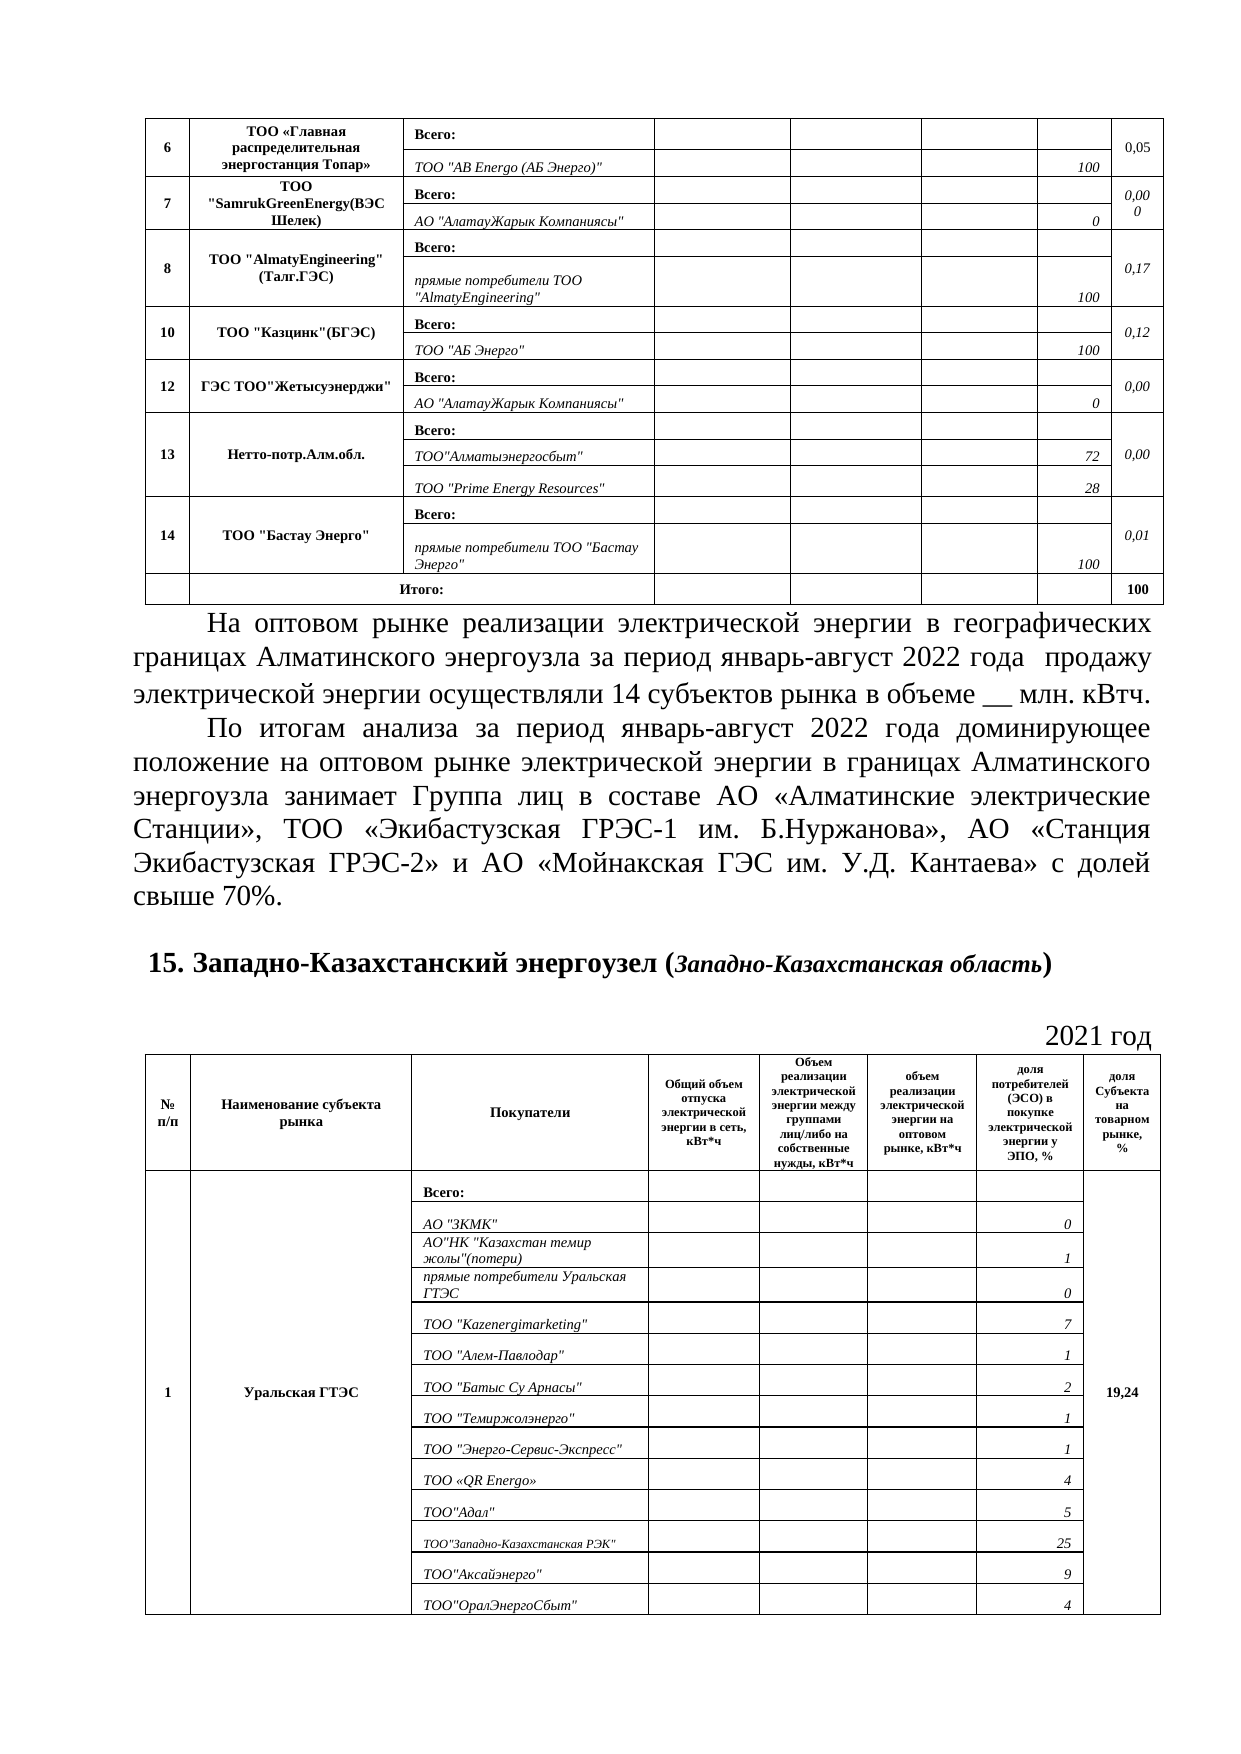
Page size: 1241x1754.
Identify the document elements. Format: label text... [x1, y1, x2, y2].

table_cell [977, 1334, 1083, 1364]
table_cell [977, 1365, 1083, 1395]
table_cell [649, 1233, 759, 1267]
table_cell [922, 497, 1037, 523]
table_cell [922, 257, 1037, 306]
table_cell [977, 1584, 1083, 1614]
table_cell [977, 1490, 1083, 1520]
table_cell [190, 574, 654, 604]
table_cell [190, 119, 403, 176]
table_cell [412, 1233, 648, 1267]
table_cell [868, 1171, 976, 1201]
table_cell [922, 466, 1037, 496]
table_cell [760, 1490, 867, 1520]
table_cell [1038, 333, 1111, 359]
text 2021 год [148, 1018, 1152, 1051]
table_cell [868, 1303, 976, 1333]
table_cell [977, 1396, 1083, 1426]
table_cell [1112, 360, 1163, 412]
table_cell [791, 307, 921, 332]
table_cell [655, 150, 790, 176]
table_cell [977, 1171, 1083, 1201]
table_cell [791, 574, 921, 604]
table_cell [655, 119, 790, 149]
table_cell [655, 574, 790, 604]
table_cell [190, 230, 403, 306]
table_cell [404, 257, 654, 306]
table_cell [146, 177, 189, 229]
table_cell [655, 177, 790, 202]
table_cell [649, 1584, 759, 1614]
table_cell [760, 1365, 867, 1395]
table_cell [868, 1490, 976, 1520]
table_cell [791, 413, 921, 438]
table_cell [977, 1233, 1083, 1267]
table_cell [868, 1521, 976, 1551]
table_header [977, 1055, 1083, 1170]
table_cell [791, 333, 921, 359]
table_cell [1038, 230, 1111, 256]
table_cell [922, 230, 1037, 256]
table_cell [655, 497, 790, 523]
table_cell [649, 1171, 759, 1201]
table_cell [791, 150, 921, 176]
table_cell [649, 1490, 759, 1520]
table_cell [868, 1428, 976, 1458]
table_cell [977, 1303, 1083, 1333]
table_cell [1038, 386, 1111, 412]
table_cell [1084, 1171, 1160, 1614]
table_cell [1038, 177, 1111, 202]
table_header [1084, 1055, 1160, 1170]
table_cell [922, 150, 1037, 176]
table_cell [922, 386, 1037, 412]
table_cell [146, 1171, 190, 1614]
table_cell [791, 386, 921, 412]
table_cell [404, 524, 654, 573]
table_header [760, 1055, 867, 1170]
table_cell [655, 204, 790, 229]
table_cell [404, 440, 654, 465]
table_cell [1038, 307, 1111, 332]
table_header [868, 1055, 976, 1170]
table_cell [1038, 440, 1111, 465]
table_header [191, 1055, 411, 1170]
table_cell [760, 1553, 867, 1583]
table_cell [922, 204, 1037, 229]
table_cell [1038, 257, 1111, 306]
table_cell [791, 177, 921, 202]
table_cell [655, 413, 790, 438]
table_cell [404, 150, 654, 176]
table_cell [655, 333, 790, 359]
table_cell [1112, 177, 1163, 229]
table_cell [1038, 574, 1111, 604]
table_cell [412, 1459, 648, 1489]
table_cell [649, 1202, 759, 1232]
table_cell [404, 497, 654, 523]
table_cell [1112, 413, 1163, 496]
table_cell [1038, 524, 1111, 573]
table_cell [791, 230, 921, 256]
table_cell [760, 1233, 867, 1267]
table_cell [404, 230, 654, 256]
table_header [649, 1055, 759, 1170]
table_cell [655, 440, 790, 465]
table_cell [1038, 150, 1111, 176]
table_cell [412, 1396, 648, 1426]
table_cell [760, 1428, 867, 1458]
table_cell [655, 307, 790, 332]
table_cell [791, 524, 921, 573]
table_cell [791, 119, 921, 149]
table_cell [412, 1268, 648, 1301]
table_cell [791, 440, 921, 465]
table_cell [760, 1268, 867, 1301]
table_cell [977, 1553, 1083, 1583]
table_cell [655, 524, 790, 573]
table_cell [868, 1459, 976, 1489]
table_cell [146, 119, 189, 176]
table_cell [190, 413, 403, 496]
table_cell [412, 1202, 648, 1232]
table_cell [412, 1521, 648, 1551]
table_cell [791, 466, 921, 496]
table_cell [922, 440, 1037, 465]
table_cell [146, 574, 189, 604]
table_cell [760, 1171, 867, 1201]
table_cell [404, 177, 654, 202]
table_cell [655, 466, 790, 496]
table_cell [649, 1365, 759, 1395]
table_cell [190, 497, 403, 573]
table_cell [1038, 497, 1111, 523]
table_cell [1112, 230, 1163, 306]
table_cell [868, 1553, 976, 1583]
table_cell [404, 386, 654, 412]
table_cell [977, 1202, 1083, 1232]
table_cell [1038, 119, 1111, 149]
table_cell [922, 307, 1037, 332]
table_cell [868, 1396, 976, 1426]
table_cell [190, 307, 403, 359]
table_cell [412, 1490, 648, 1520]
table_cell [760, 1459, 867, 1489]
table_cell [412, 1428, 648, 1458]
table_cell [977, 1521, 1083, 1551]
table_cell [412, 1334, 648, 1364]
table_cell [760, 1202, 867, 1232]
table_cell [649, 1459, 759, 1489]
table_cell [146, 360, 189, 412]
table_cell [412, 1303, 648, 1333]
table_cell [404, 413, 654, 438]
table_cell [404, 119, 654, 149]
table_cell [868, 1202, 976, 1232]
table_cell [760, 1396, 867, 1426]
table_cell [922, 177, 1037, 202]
text На оптовом рынке реализации электрической энергии в географических границах Алматинского энергоузла за период январь-август 2022 года продажу электрической энергии осуществляли 14 субъектов рынка в объеме __ млн. кВтч. [133, 605, 1152, 711]
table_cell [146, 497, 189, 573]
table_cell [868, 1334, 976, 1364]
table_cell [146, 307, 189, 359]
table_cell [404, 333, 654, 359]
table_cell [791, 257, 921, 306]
list Западно-Казахстанский энергоузел (Западно-Казахстанская область) [148, 945, 1152, 979]
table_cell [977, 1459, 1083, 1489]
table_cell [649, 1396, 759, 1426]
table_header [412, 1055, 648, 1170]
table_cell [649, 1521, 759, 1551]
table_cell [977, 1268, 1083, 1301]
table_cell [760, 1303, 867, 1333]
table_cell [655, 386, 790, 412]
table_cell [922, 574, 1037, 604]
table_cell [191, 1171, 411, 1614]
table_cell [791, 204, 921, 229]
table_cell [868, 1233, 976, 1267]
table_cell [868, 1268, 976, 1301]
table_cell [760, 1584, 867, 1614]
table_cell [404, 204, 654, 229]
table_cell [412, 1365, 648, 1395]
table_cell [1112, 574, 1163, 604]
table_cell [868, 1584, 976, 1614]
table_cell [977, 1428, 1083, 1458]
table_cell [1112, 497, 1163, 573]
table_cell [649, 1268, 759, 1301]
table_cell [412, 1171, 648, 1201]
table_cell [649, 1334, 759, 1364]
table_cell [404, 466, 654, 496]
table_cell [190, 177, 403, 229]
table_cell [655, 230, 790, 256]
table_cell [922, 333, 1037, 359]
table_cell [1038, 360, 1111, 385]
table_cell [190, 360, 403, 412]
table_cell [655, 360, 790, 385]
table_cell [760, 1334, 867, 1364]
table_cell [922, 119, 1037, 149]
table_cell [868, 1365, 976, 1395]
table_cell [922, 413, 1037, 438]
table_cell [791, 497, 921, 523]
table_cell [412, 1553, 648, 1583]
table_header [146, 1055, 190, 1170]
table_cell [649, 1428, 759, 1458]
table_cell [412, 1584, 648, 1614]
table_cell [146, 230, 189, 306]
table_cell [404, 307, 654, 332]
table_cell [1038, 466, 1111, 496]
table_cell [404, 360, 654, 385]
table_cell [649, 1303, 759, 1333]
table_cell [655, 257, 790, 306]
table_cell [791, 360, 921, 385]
text По итогам анализа за период январь-август 2022 года доминирующее положение на оптовом рынке электрической энергии в границах Алматинского энергоузла занимает Группа лиц в составе АО «Алматинские электрические Станции», ТОО «Экибастузская ГРЭС-1 им. Б.Нуржанова», АО «Станция Экибастузская ГРЭС-2» и АО «Мойнакская ГЭС им. У.Д. Кантаева» с долей свыше 70%. [133, 711, 1152, 912]
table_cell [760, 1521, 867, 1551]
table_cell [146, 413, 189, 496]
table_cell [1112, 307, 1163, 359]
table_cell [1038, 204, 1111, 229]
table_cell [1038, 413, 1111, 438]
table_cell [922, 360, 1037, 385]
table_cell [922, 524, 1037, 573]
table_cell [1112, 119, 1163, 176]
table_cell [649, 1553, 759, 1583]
